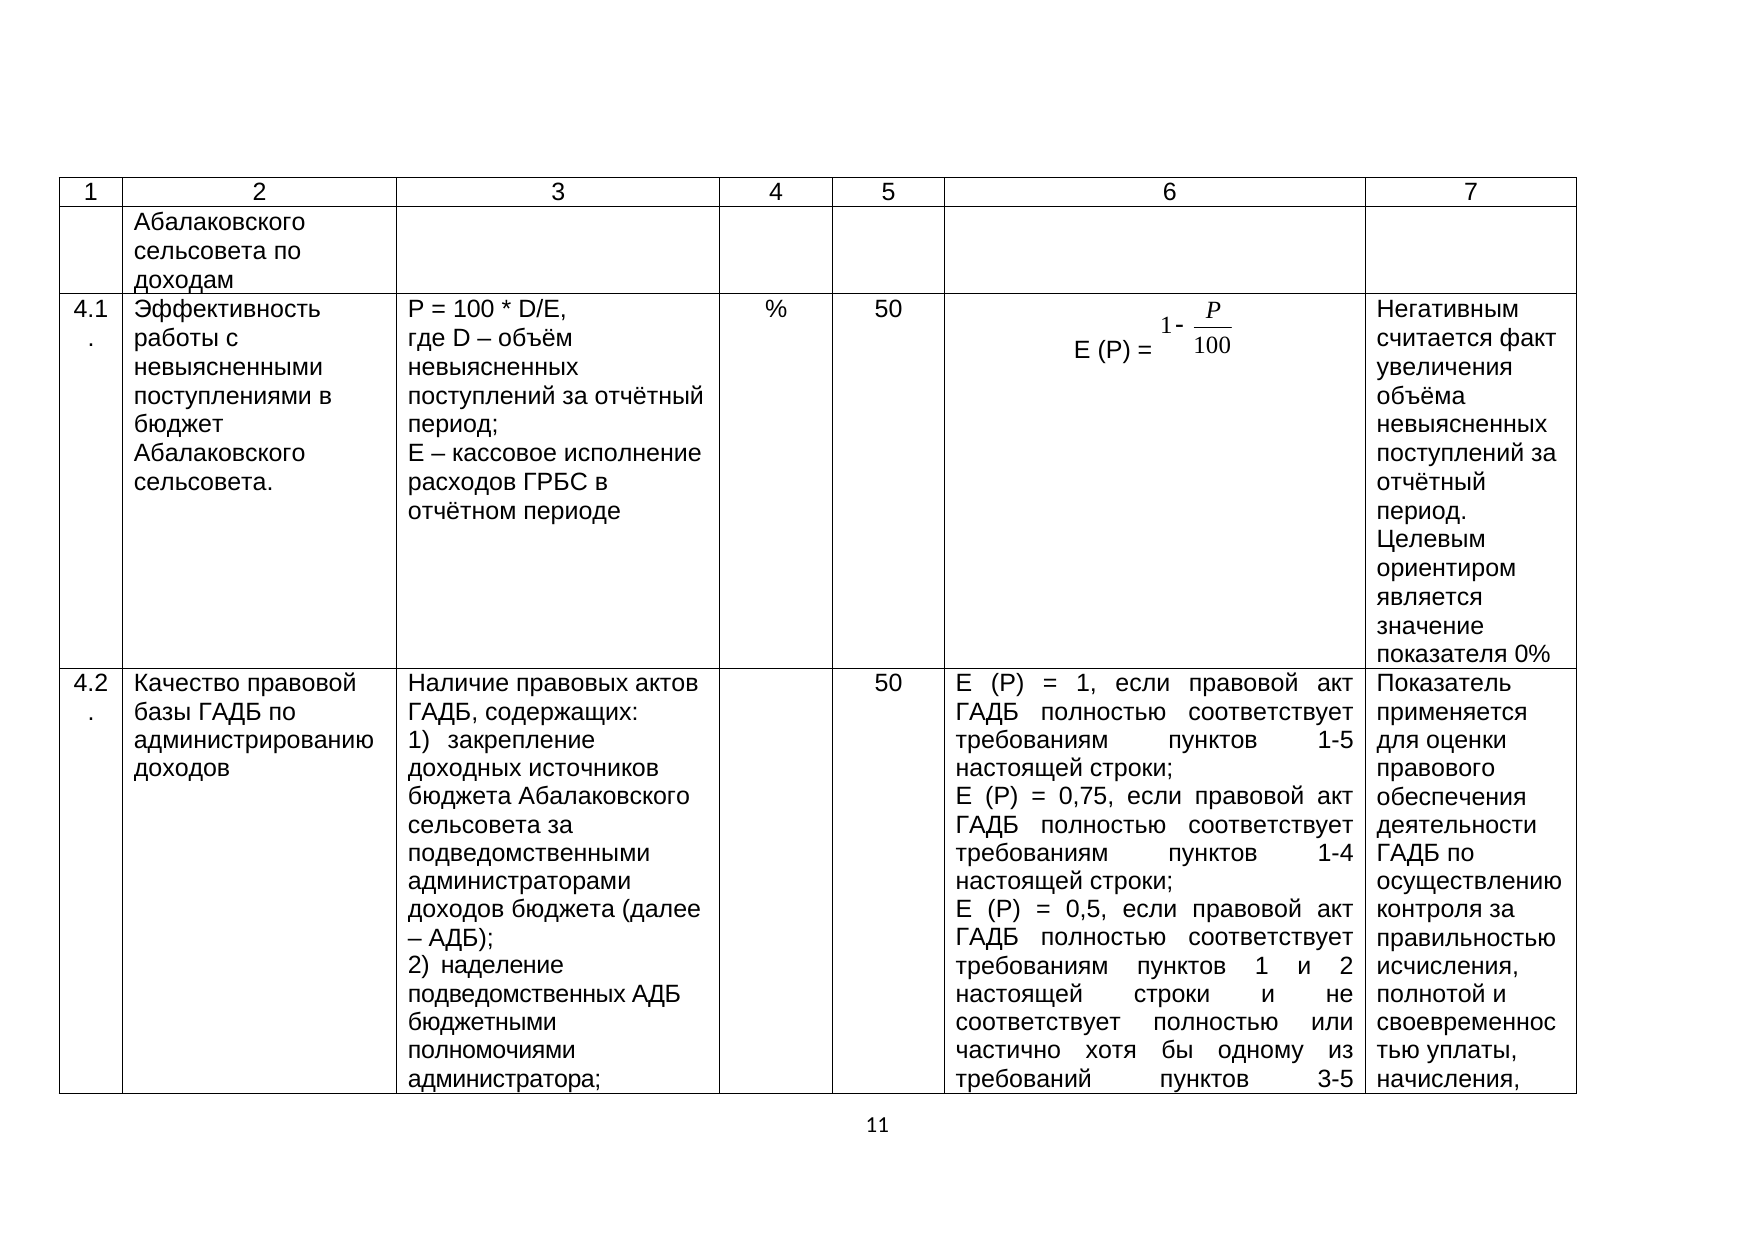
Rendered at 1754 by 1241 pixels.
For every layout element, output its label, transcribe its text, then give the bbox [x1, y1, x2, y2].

table_header 2 [123, 178, 396, 206]
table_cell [123, 669, 396, 1092]
table_header 5 [833, 178, 944, 206]
table_cell 4.1. [60, 294, 122, 668]
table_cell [945, 669, 1365, 1092]
table_header 6 [945, 178, 1365, 206]
table_cell 50 [833, 294, 944, 668]
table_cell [397, 669, 719, 1092]
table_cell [1366, 669, 1576, 1092]
table_header 3 [397, 178, 719, 206]
table_cell [1366, 207, 1576, 293]
table_cell E (P) = [945, 294, 1365, 668]
table_cell 4.2. [60, 669, 122, 1092]
table_cell [720, 669, 832, 1092]
table_cell Р = 100 * D/Е, где D – объём невыясненных поступлений за отчётный период; Е – кассовое исполнение расходов ГРБС в отчётном периоде [397, 294, 719, 668]
table_cell [945, 207, 1365, 293]
table_header 1 [60, 178, 122, 206]
table_header 4 [720, 178, 832, 206]
table_cell 50 [833, 669, 944, 1092]
table_cell 4. [60, 207, 122, 293]
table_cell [123, 207, 396, 293]
table_header 7 [1366, 178, 1576, 206]
table_cell 15 [833, 207, 944, 293]
table_cell [397, 207, 719, 293]
table_cell Негативным считается факт увеличения объёма невыясненных поступлений за отчётный период. Целевым ориентиром является значение показателя 0% [1366, 294, 1576, 668]
table_cell [720, 207, 832, 293]
table_cell % [720, 294, 832, 668]
table_cell Эффективность работы с невыясненными поступлениями в бюджет Абалаковского сельсовета. [123, 294, 396, 668]
